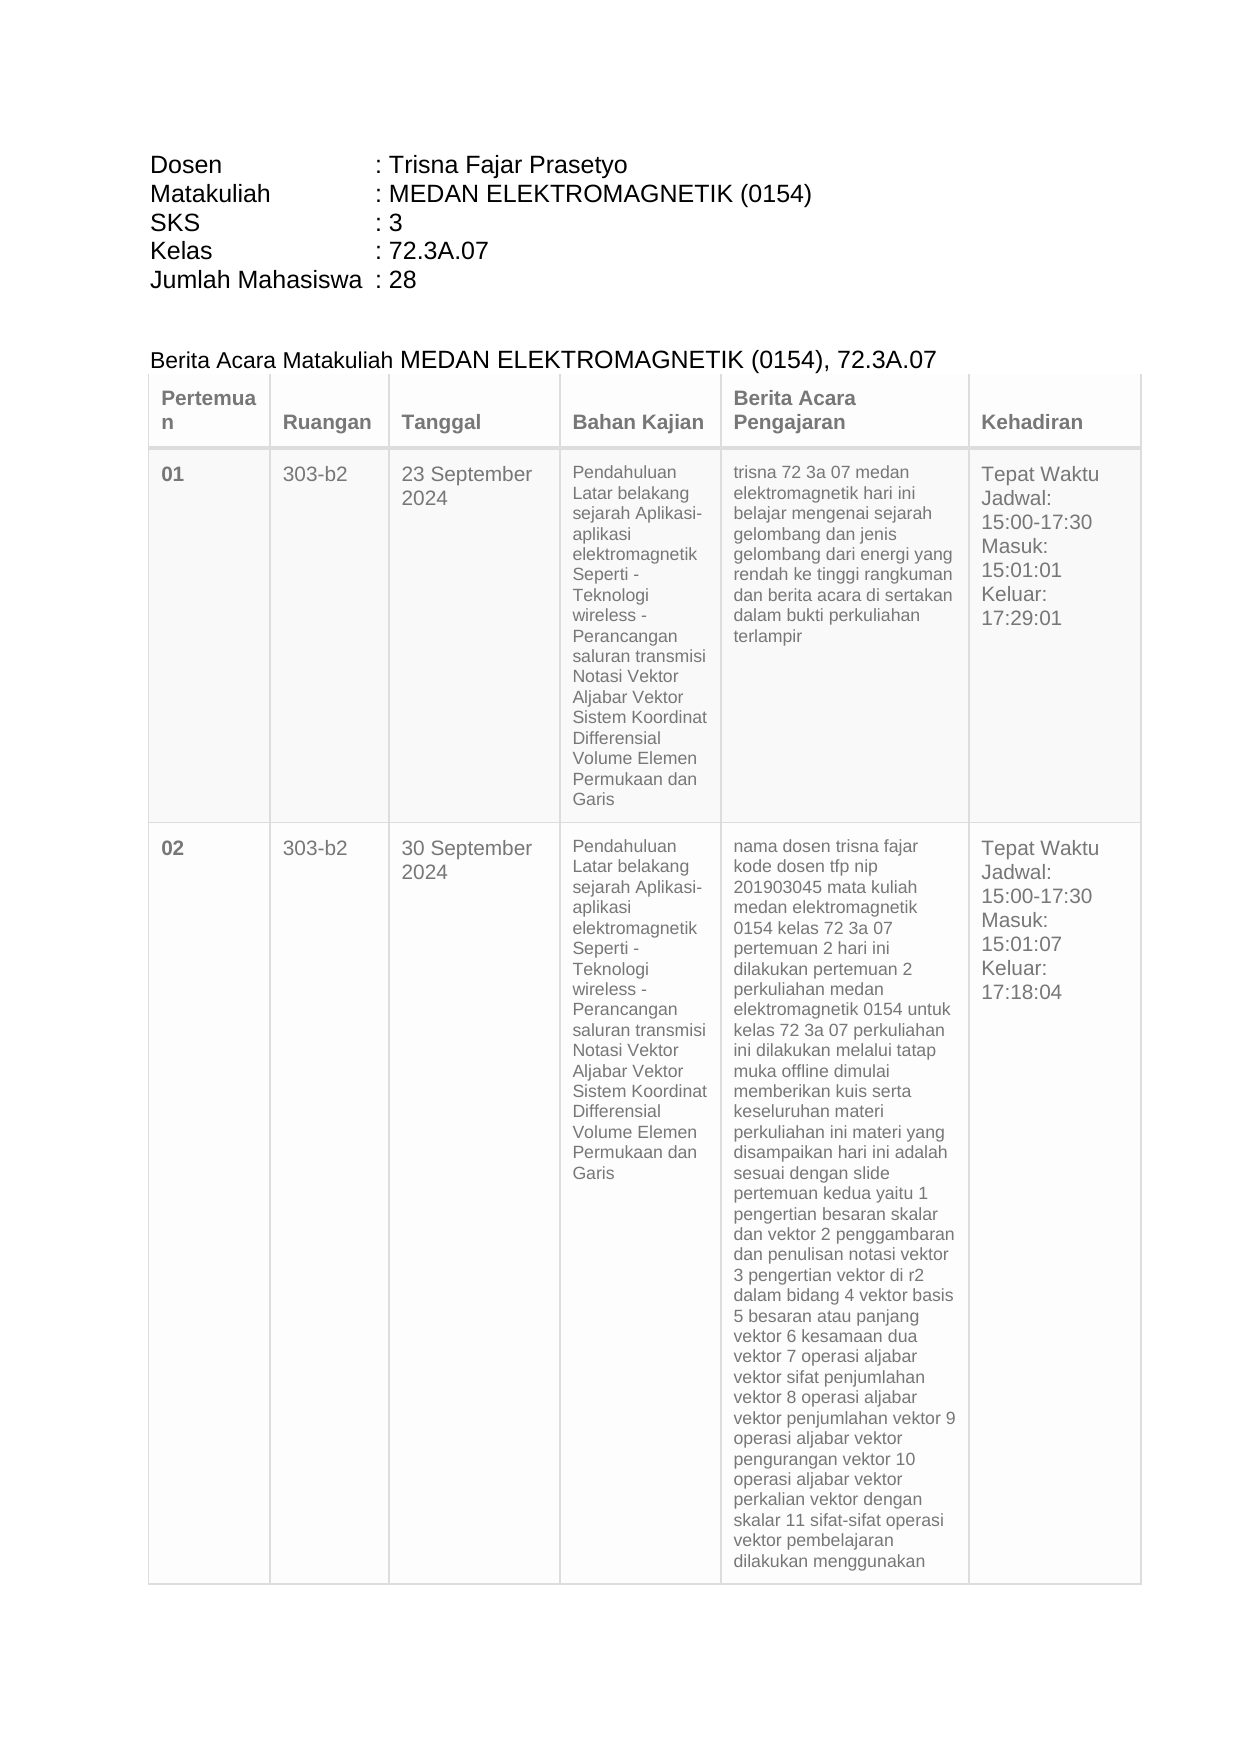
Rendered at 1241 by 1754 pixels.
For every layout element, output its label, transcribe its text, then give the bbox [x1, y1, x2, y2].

table_header Berita Acara Pengajaran [722, 374, 968, 446]
table_cell 30 September 2024 [390, 823, 559, 1583]
table_cell 303-b2 [271, 450, 388, 822]
table_cell 303-b2 [271, 823, 388, 1583]
table_header Pertemuan [149, 374, 269, 446]
table_header Ruangan [271, 374, 388, 446]
text SKS : 3 [150, 207, 1090, 236]
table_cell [722, 823, 968, 1583]
table_cell Tepat Waktu Jadwal: 15:00-17:30 Masuk: 15:01:01 Keluar: 17:29:01 [970, 450, 1140, 822]
text Jumlah Mahasiswa : 28 [150, 265, 1090, 294]
text Matakuliah : MEDAN ELEKTROMAGNETIK (0154) [150, 179, 1090, 207]
table_cell 23 September 2024 [390, 450, 559, 822]
table_header Kehadiran [970, 374, 1140, 446]
table_cell trisna 72 3a 07 medan elektromagnetik hari ini belajar mengenai sejarah gelombang dan jenis gelombang dari energi yang rendah ke tinggi rangkuman dan berita acara di sertakan dalam bukti perkuliahan terlampir [722, 450, 968, 822]
table_cell 01 [149, 450, 269, 822]
table_header Bahan Kajian [561, 374, 720, 446]
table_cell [970, 823, 1140, 1583]
text Berita Acara Matakuliah MEDAN ELEKTROMAGNETIK (0154), 72.3A.07 [150, 345, 1090, 373]
table_cell 02 [149, 823, 269, 1583]
table_header Tanggal [390, 374, 559, 446]
text Dosen : Trisna Fajar Prasetyo [150, 150, 1090, 179]
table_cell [561, 823, 720, 1583]
text Kelas : 72.3A.07 [150, 236, 1090, 265]
